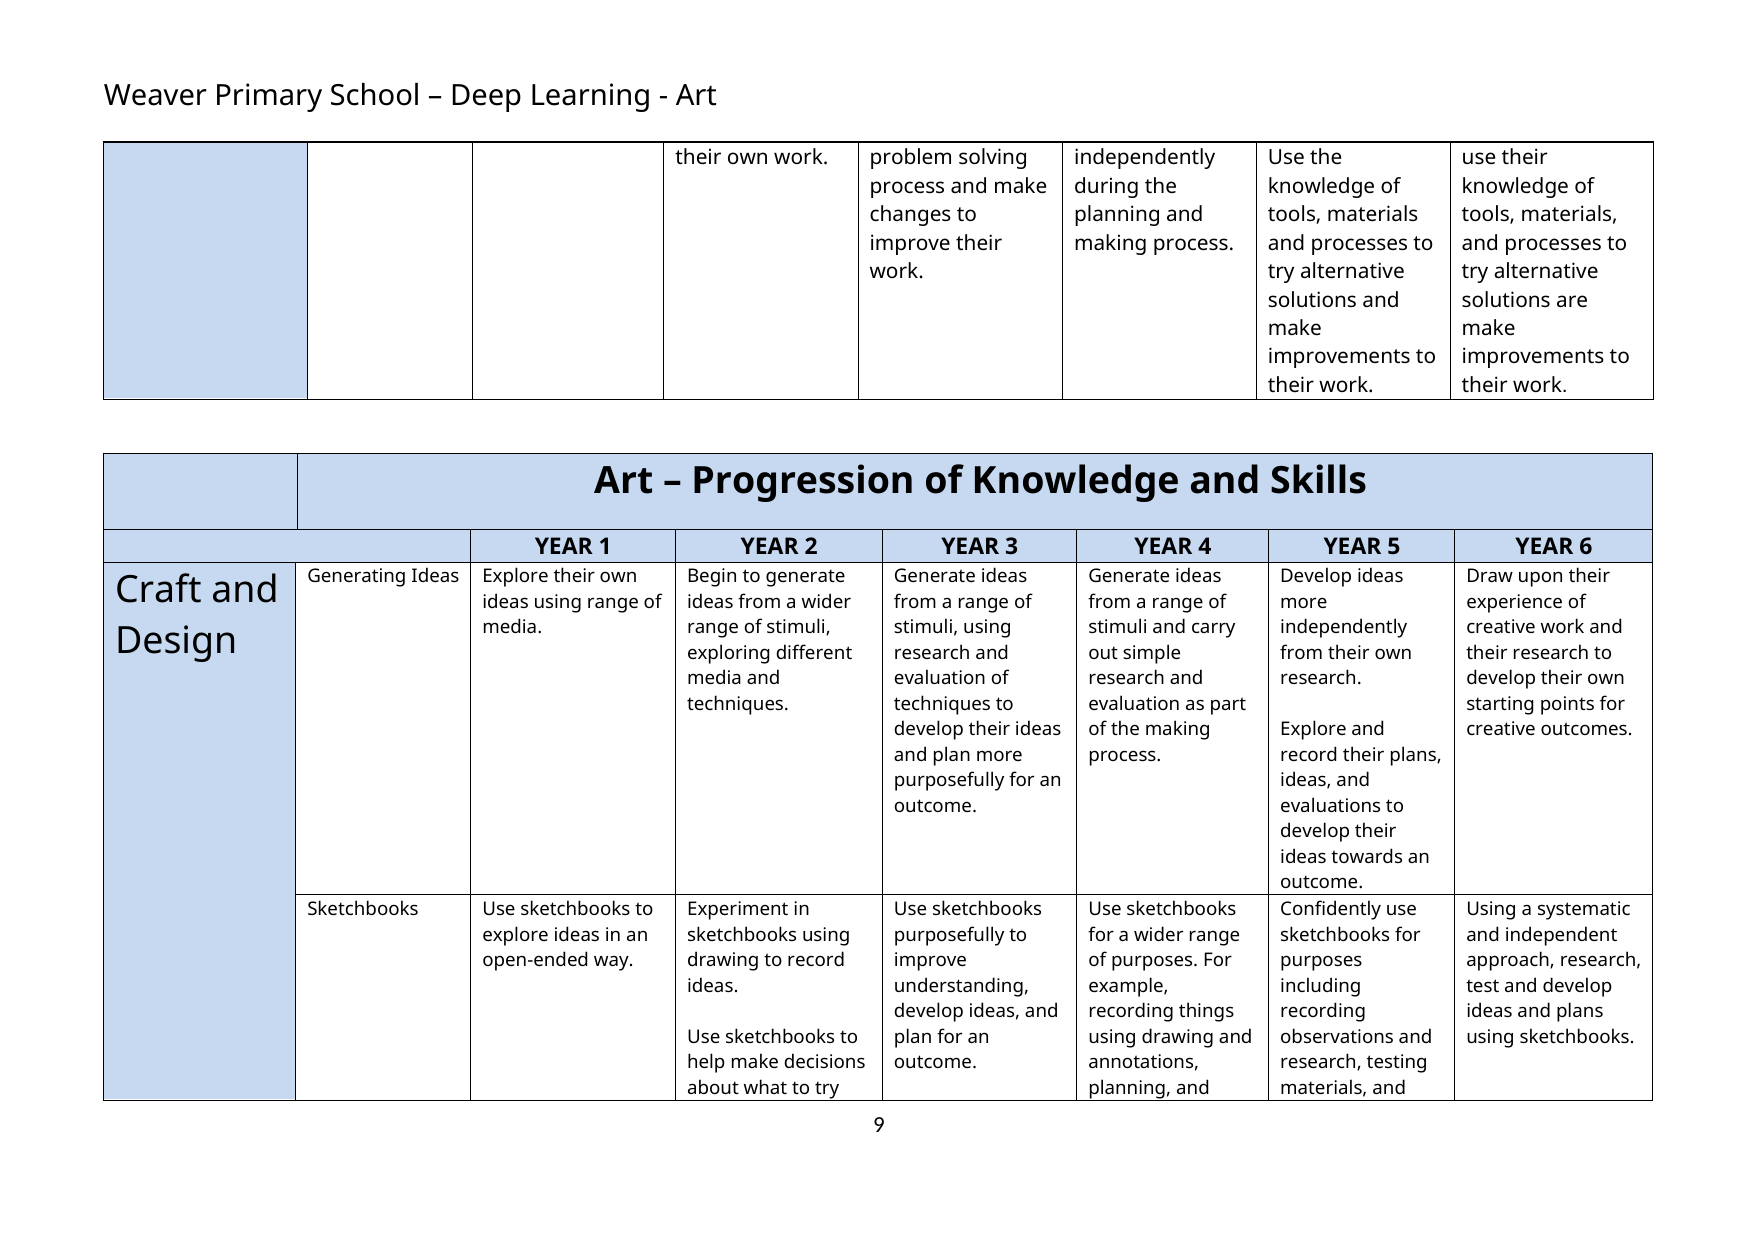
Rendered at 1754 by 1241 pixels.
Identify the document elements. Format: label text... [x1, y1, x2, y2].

table_cell Craft and Design [104, 563, 295, 1099]
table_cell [1269, 895, 1454, 1099]
table_cell Generating Ideas [296, 563, 470, 894]
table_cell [471, 895, 675, 1099]
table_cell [1077, 895, 1268, 1099]
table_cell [664, 143, 858, 398]
table_cell YEAR 1 [471, 530, 675, 562]
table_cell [308, 143, 472, 398]
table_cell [473, 143, 663, 398]
table_header [104, 454, 297, 529]
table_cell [676, 895, 882, 1099]
table_cell Generate ideas from a range of stimuli and carry out simple research and evaluation as part of the making process. [1077, 563, 1268, 894]
table_cell Draw upon their experience of creative work and their research to develop their own starting points for creative outcomes. [1455, 563, 1652, 894]
table_cell [104, 530, 470, 562]
table_cell YEAR 3 [883, 530, 1076, 562]
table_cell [883, 895, 1076, 1099]
table_cell Explore their own ideas using range of media. [471, 563, 675, 894]
table_cell YEAR 4 [1077, 530, 1268, 562]
table_cell Generate ideas from a range of stimuli, using research and evaluation of techniques to develop their ideas and plan more purposefully for an outcome. [883, 563, 1076, 894]
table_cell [1455, 895, 1652, 1099]
table_cell YEAR 2 [676, 530, 882, 562]
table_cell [1257, 143, 1450, 398]
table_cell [1451, 143, 1653, 398]
table_cell Develop ideas more independently from their own research. Explore and record their plans, ideas, and evaluations to develop their ideas towards an outcome. [1269, 563, 1454, 894]
table_cell Sketchbooks [296, 895, 470, 1099]
table_cell YEAR 5 [1269, 530, 1454, 562]
table_cell YEAR 6 [1455, 530, 1652, 562]
table_header Art – Progression of Knowledge and Skills [298, 454, 1652, 529]
table_cell Begin to generate ideas from a wider range of stimuli, exploring different media and techniques. [676, 563, 882, 894]
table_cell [859, 143, 1062, 398]
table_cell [1063, 143, 1256, 398]
